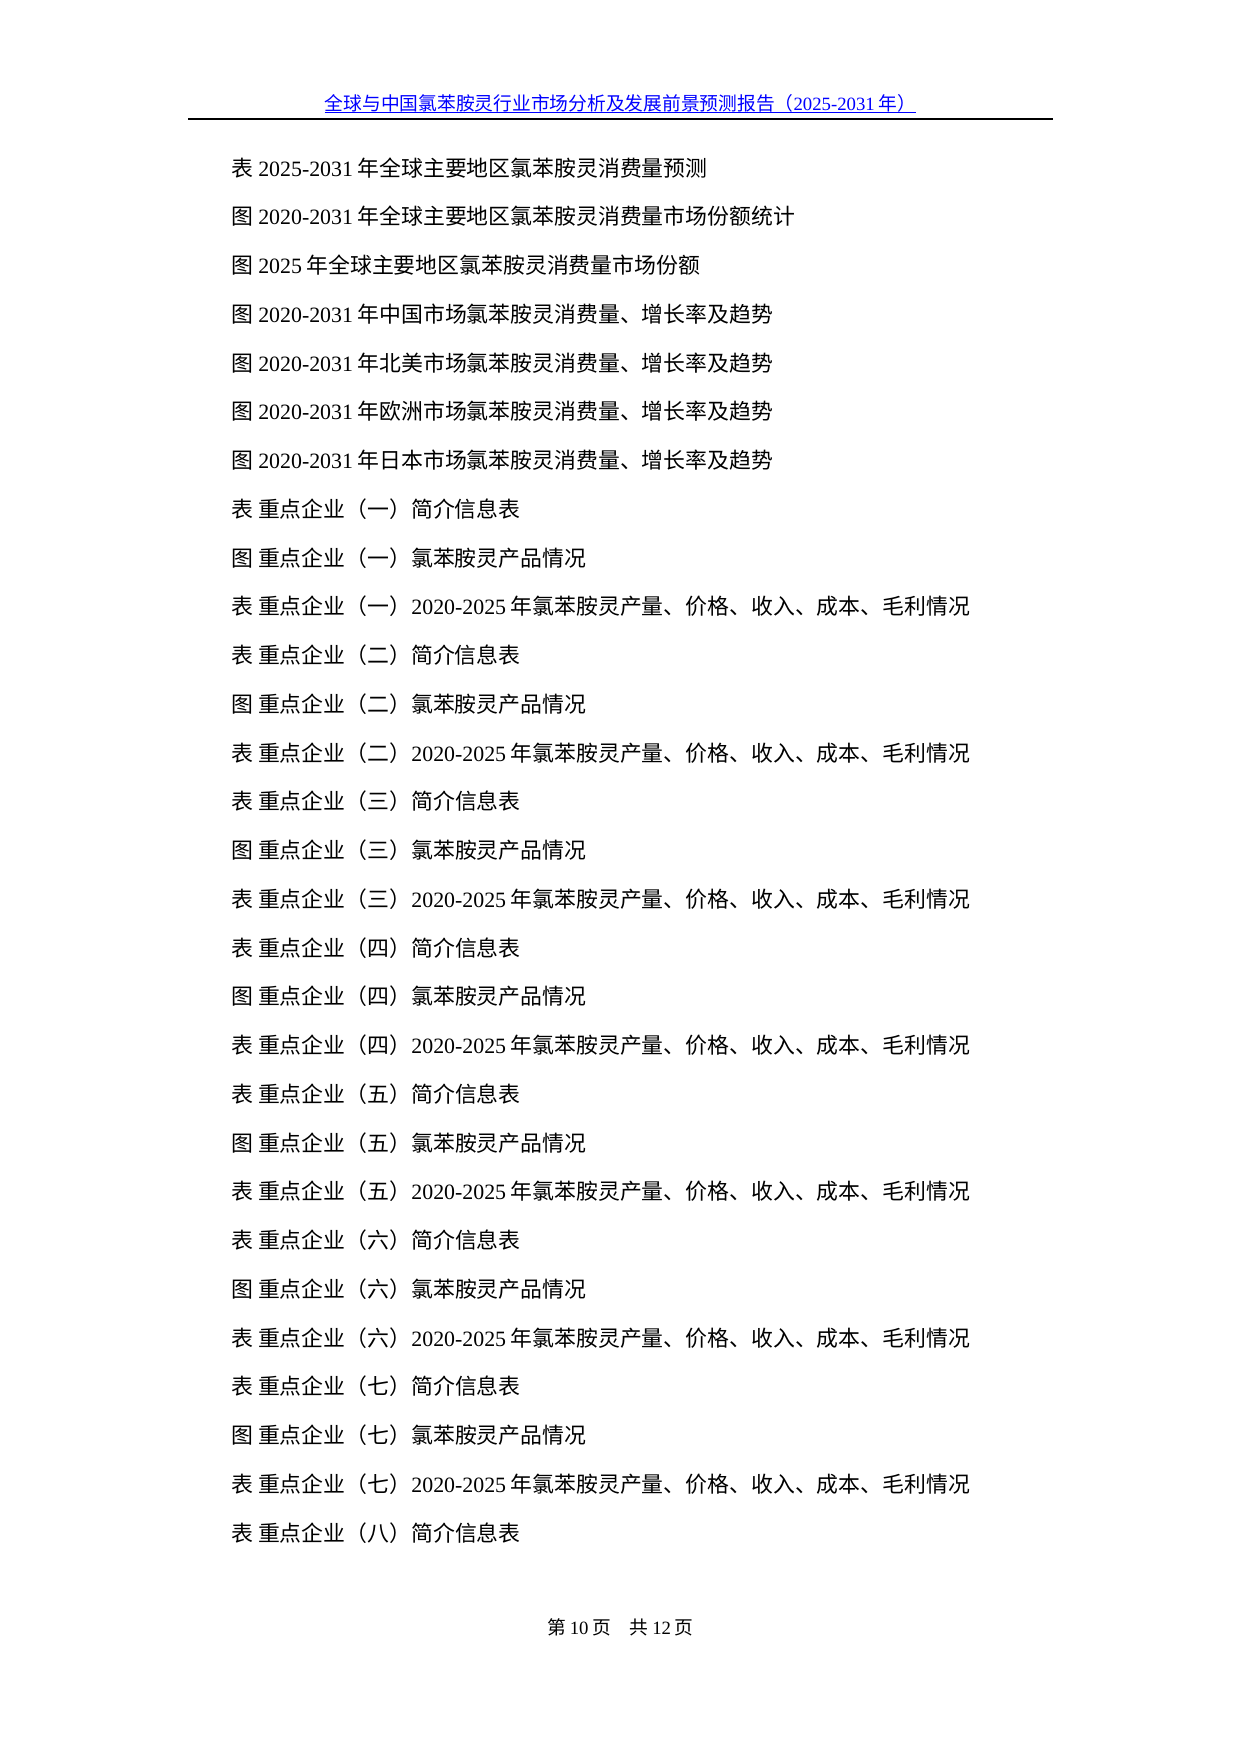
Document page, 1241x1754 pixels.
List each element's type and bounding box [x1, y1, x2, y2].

text [187, 150, 1053, 1548]
